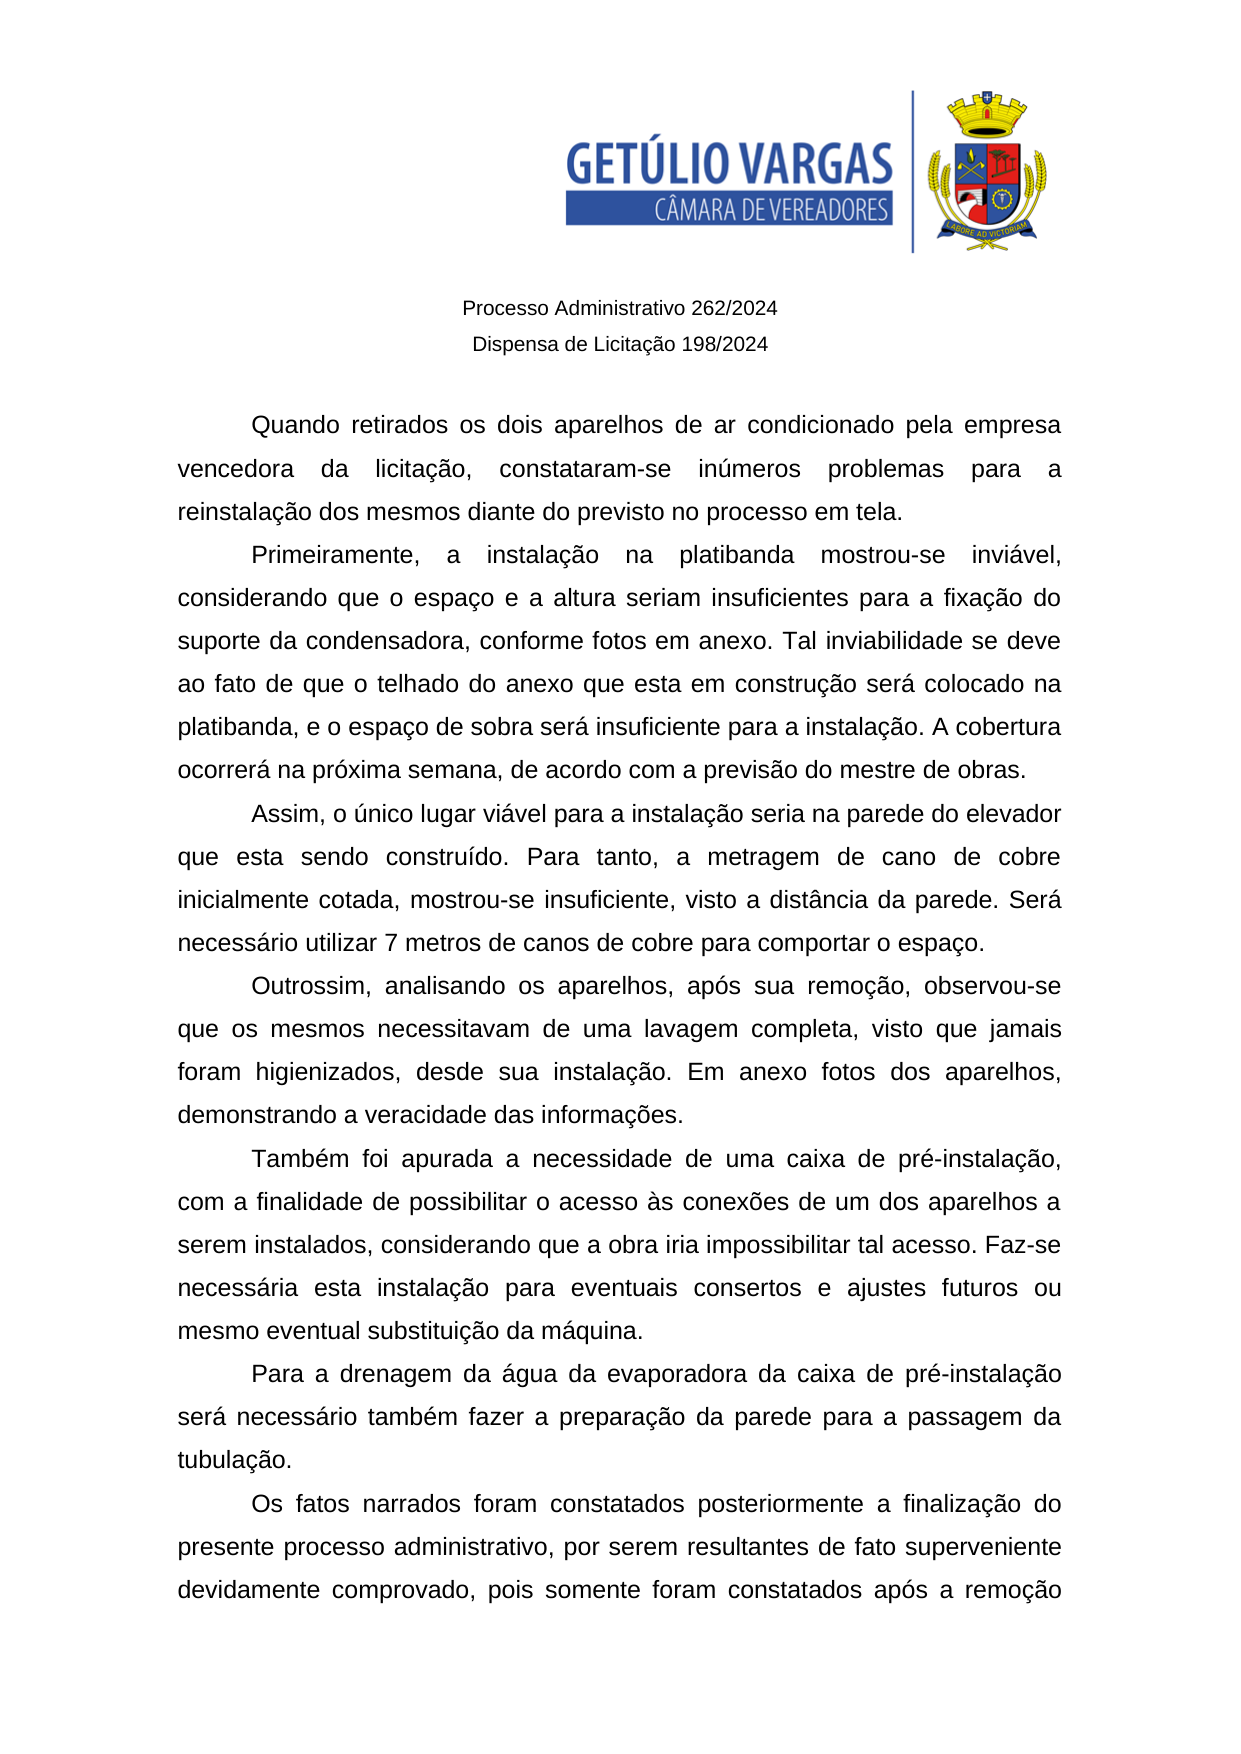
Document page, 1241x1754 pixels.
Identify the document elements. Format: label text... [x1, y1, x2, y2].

text Processo Administrativo 262/2024 [177, 296, 1063, 319]
text Para a drenagem da água da evaporadora da caixa de pré-instalação será necessário também fazer a preparação da parede para a passagem da tubulação. [177, 1359, 1063, 1474]
text Dispensa de Licitação 198/2024 [177, 331, 1063, 355]
text Também foi apurada a necessidade de uma caixa de pré-instalação, com a finalidade de possibilitar o acesso às conexões de um dos aparelhos a serem instalados, considerando que a obra iria impossibilitar tal acesso. Faz-se necessária esta instalação para eventuais consertos e ajustes futuros ou mesmo eventual substituição da máquina. [177, 1144, 1063, 1345]
text Primeiramente, a instalação na platibanda mostrou-se inviável, considerando que o espaço e a altura seriam insuficientes para a fixação do suporte da condensadora, conforme fotos em anexo. Tal inviabilidade se deve ao fato de que o telhado do anexo que esta em construção será colocado na platibanda, e o espaço de sobra será insuficiente para a instalação. A cobertura ocorrerá na próxima semana, de acordo com a previsão do mestre de obras. [177, 540, 1063, 784]
text Outrossim, analisando os aparelhos, após sua remoção, observou-se que os mesmos necessitavam de uma lavagem completa, visto que jamais foram higienizados, desde sua instalação. Em anexo fotos dos aparelhos, demonstrando a veracidade das informações. [177, 971, 1063, 1129]
picture [543, 73, 1064, 267]
text Quando retirados os dois aparelhos de ar condicionado pela empresa vencedora da licitação, constataram-se inúmeros problemas para a reinstalação dos mesmos diante do previsto no processo em tela. [177, 411, 1063, 526]
text Assim, o único lugar viável para a instalação seria na parede do elevador que esta sendo construído. Para tanto, a metragem de cano de cobre inicialmente cotada, mostrou-se insuficiente, visto a distância da parede. Será necessário utilizar 7 metros de canos de cobre para comportar o espaço. [177, 799, 1063, 957]
